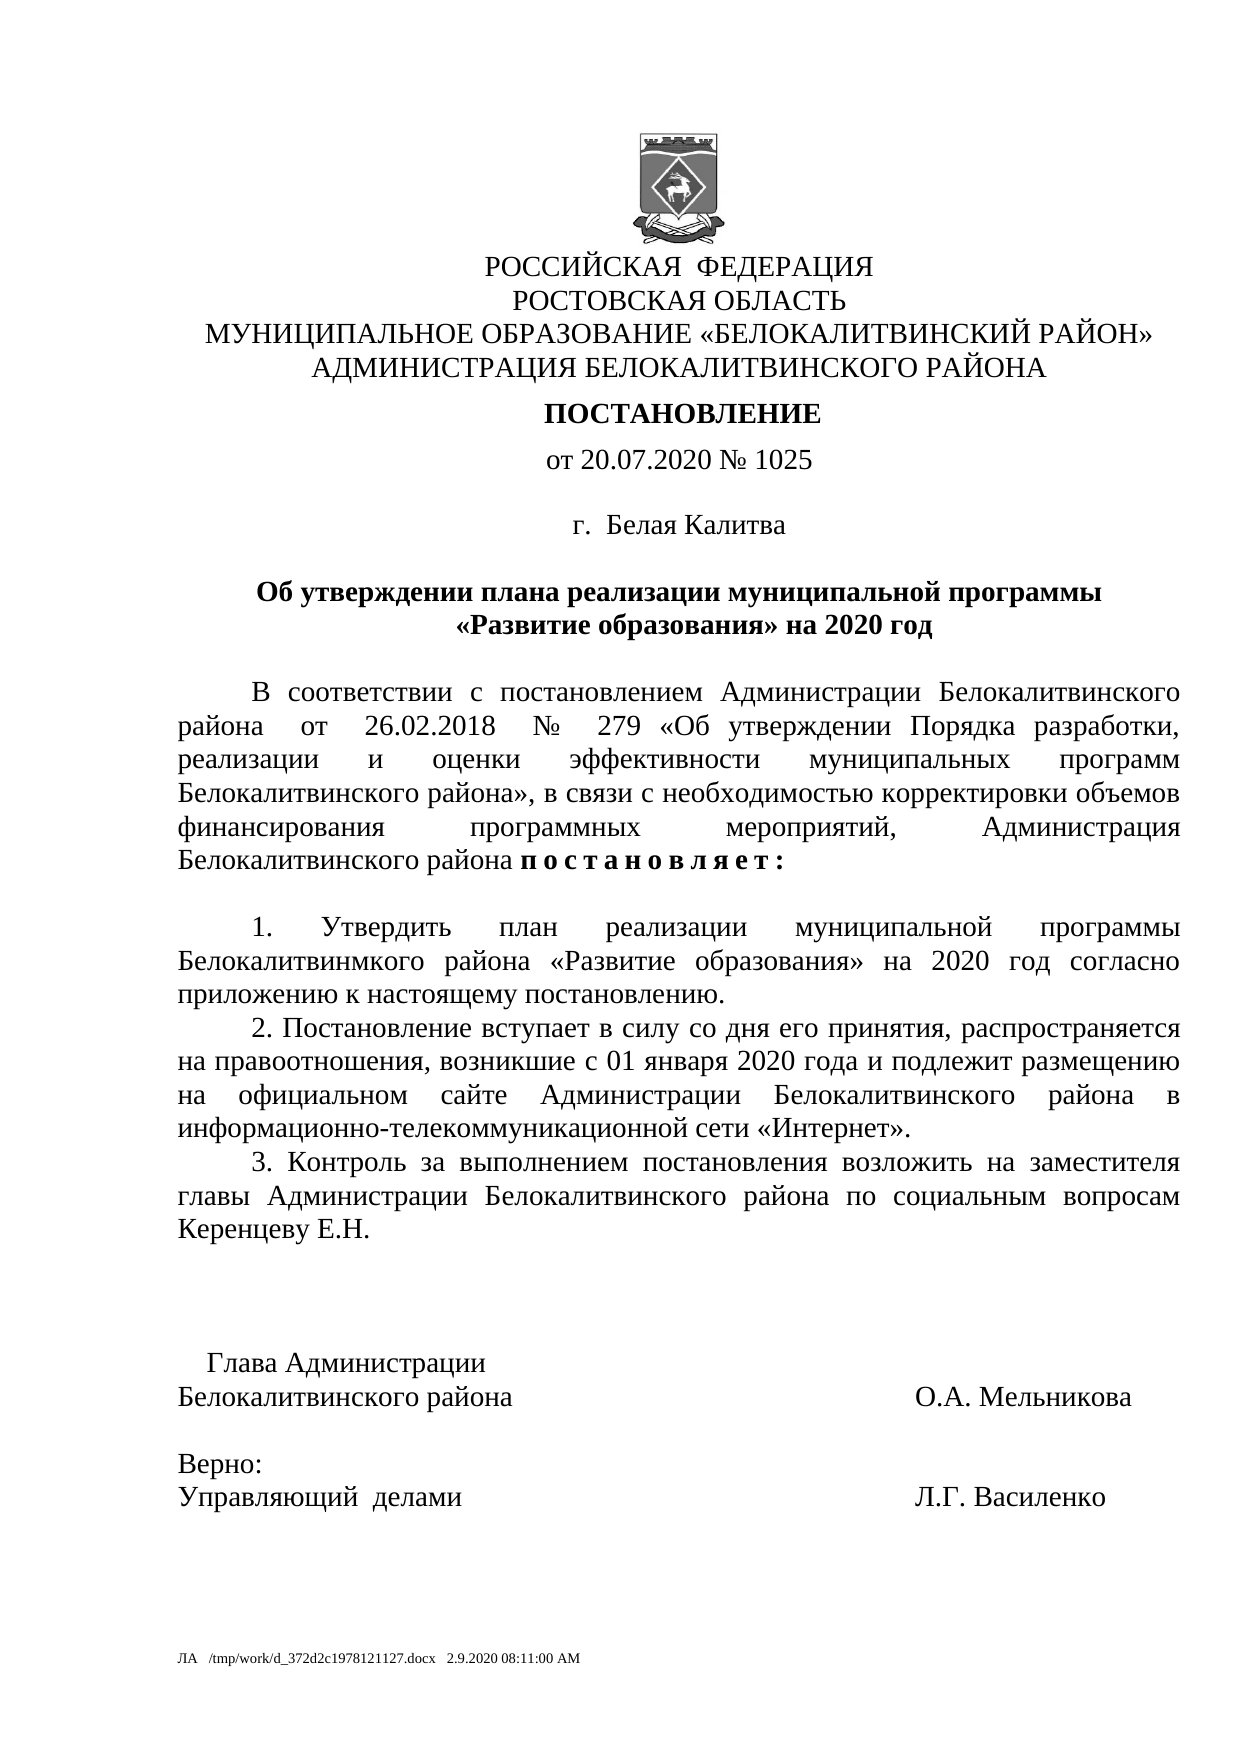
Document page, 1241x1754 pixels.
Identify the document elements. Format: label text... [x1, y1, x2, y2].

subtitle ПОСТАНОВЛЕНИЕ [177, 396, 1181, 429]
subtitle Глава Администрации [177, 1345, 1181, 1379]
subtitle РОСТОВСКАЯ ОБЛАСТЬ [177, 283, 1181, 316]
subtitle РОССИЙСКАЯ ФЕДЕРАЦИЯ [177, 249, 1181, 283]
text «Развитие образования» на 2020 год [251, 607, 1137, 641]
picture [632, 130, 727, 250]
text от 20.07.2020 № 1025 [177, 442, 1181, 476]
subtitle АДМИНИСТРАЦИЯ БЕЛОКАЛИТВИНСКОГО РАЙОНА [177, 350, 1181, 383]
text В соответствии с постановлением Администрации Белокалитвинского района от 26.02.2018 № 279 «Об утверждении Порядка разработки, реализации и оценки эффективности муниципальных программ Белокалитвинского района», в связи с необходимостью корректировки объемов финансирования программных мероприятий, Администрация Белокалитвинского района постановляет: [177, 674, 1181, 876]
text 2. Постановление вступает в силу со дня его принятия, распространяется на правоотношения, возникшие с 01 января 2020 года и подлежит размещению на официальном сайте Администрации Белокалитвинского района в информационно-телекоммуникационной сети «Интернет». [177, 1010, 1181, 1144]
text Управляющий делами Л.Г. Василенко [177, 1479, 1181, 1513]
subtitle Белокалитвинского района О.А. Мельникова [177, 1379, 1181, 1412]
subtitle МУНИЦИПАЛЬНОЕ ОБРАЗОВАНИЕ «БЕЛОКАЛИТВИНСКИЙ РАЙОН» [177, 316, 1181, 350]
text 1. Утвердить план реализации муниципальной программы Белокалитвинмкого района «Развитие образования» на 2020 год согласно приложению к настоящему постановлению. [177, 909, 1181, 1010]
text г. Белая Калитва [177, 507, 1181, 540]
text Верно: [177, 1446, 1181, 1479]
text Об утверждении плана реализации муниципальной программы [177, 574, 1181, 607]
text 3. Контроль за выполнением постановления возложить на заместителя главы Администрации Белокалитвинского района по социальным вопросам Керенцеву Е.Н. [177, 1144, 1181, 1245]
